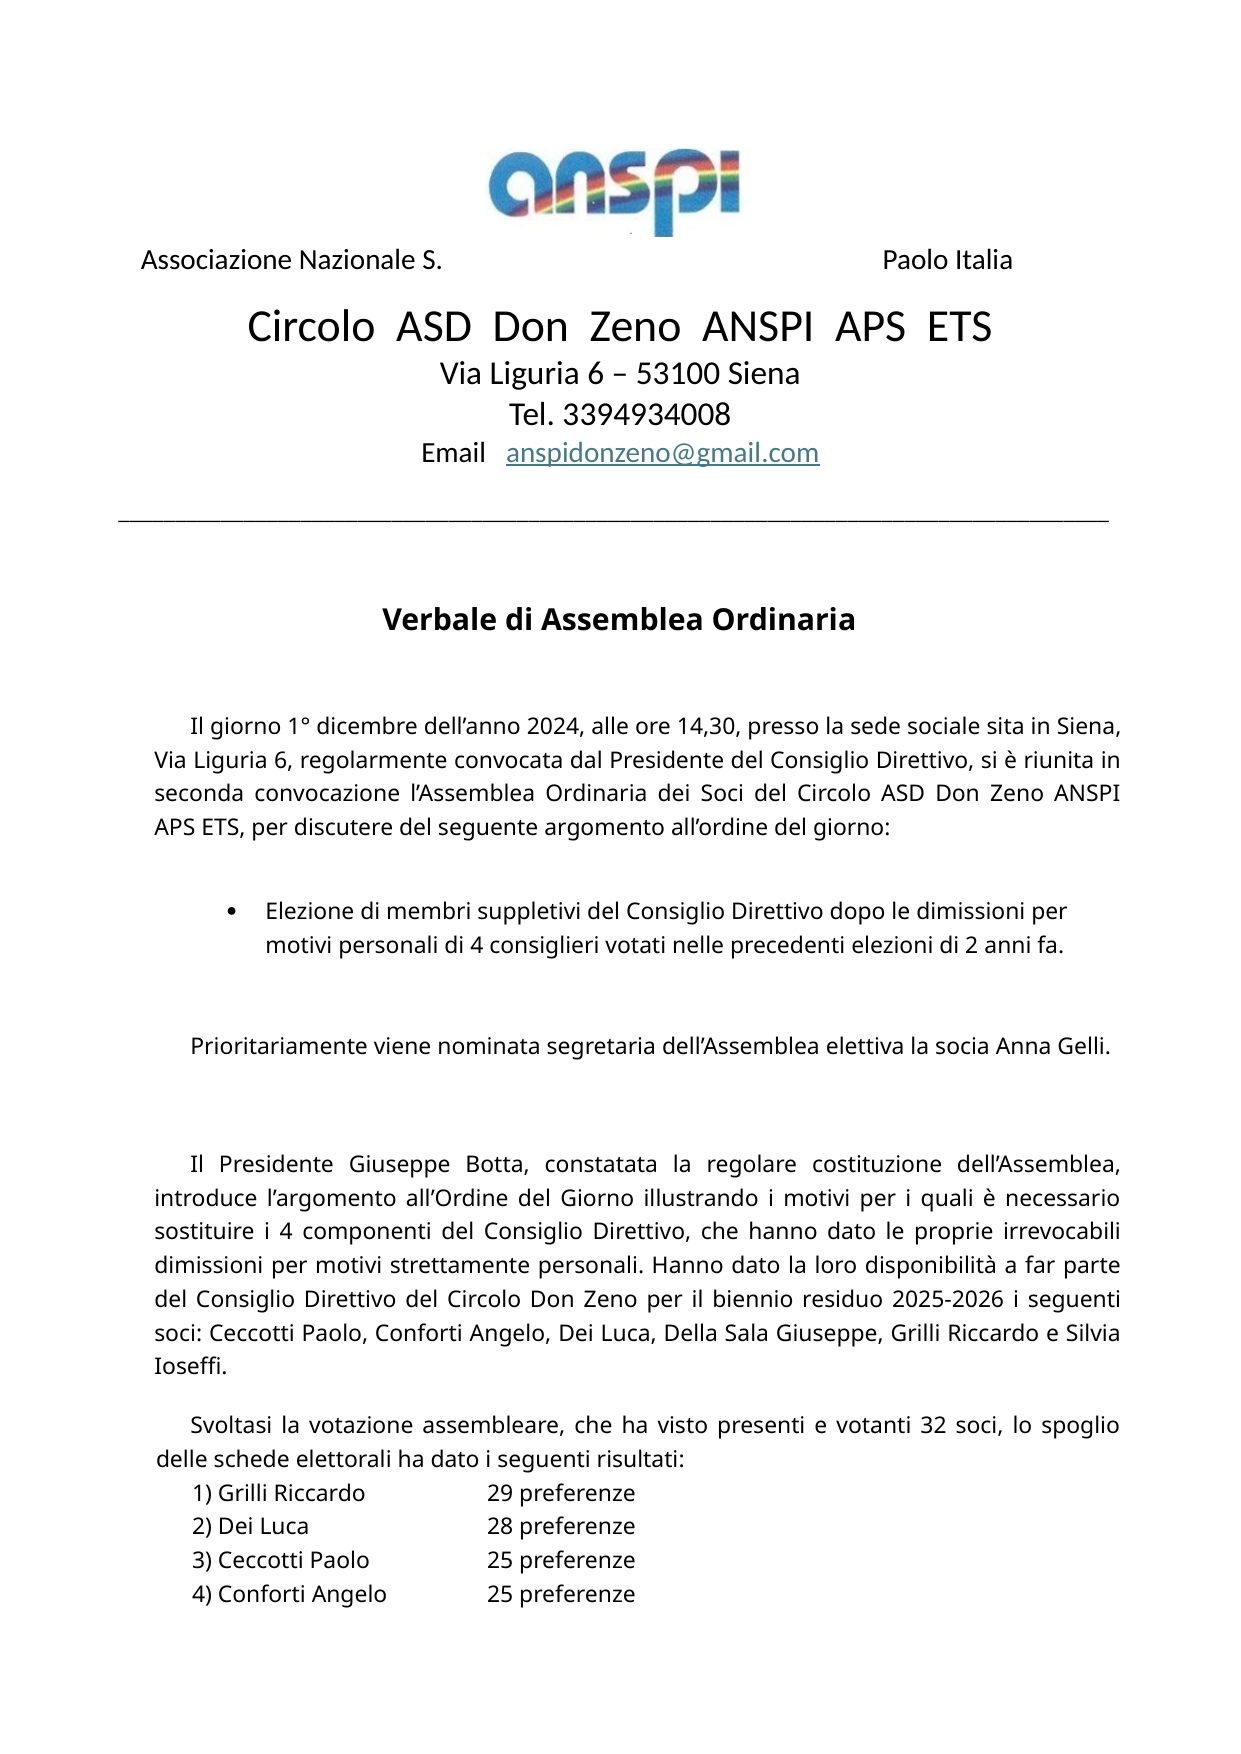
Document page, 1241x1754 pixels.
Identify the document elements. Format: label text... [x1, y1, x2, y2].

text Verbale di Assemblea Ordinaria [118, 598, 1120, 639]
text 2) Dei Luca 28 preferenze [156, 1510, 1122, 1542]
text Il Presidente Giuseppe Botta, constatata la regolare costituzione dell’Assemblea, introduce l’argomento all’Ordine del Giorno illustrando i motivi per i quali è necessario sostituire i 4 componenti del Consiglio Direttivo, che hanno dato le proprie irrevocabili dimissioni per motivi strettamente personali. Hanno dato la loro disponibilità a far parte del Consiglio Direttivo del Circolo Don Zeno per il biennio residuo 2025-2026 i seguenti soci: Ceccotti Paolo, Conforti Angelo, Dei Luca, Della Sala Giuseppe, Grilli Riccardo e Silvia Ioseffi. [154, 1148, 1122, 1382]
text 1) Grilli Riccardo 29 preferenze [156, 1477, 1122, 1508]
text 3) Ceccotti Paolo 25 preferenze [156, 1544, 1122, 1575]
text Svoltasi la votazione assembleare, che ha visto presenti e votanti 32 soci, lo spoglio delle schede elettorali ha dato i seguenti risultati: [156, 1409, 1122, 1474]
list Elezione di membri suppletivi del Consiglio Direttivo dopo le dimissioni per motivi personali di 4 consiglieri votati nelle precedenti elezioni di 2 anni fa. [228, 895, 1122, 960]
text Tel. 3394934008 [118, 393, 1122, 434]
text _______________________________________________________________________________________ [118, 497, 1122, 526]
text Via Liguria 6 – 53100 Siena [118, 352, 1122, 393]
picture [482, 148, 754, 236]
text Email anspidonzeno@gmail.com [118, 434, 1122, 469]
text Prioritariamente viene nominata segretaria dell’Assemblea elettiva la socia Anna Gelli. [154, 1030, 1122, 1062]
text Il giorno 1° dicembre dell’anno 2024, alle ore 14,30, presso la sede sociale sita in Siena, Via Liguria 6, regolarmente convocata dal Presidente del Consiglio Direttivo, si è riunita in seconda convocazione l’Assemblea Ordinaria dei Soci del Circolo ASD Don Zeno ANSPI APS ETS, per discutere del seguente argomento all’ordine del giorno: [154, 710, 1122, 842]
text Associazione Nazionale S. Paolo Italia [118, 241, 1122, 277]
text 4) Conforti Angelo 25 preferenze [156, 1578, 1122, 1609]
text Circolo ASD Don Zeno ANSPI APS ETS [118, 296, 1122, 352]
